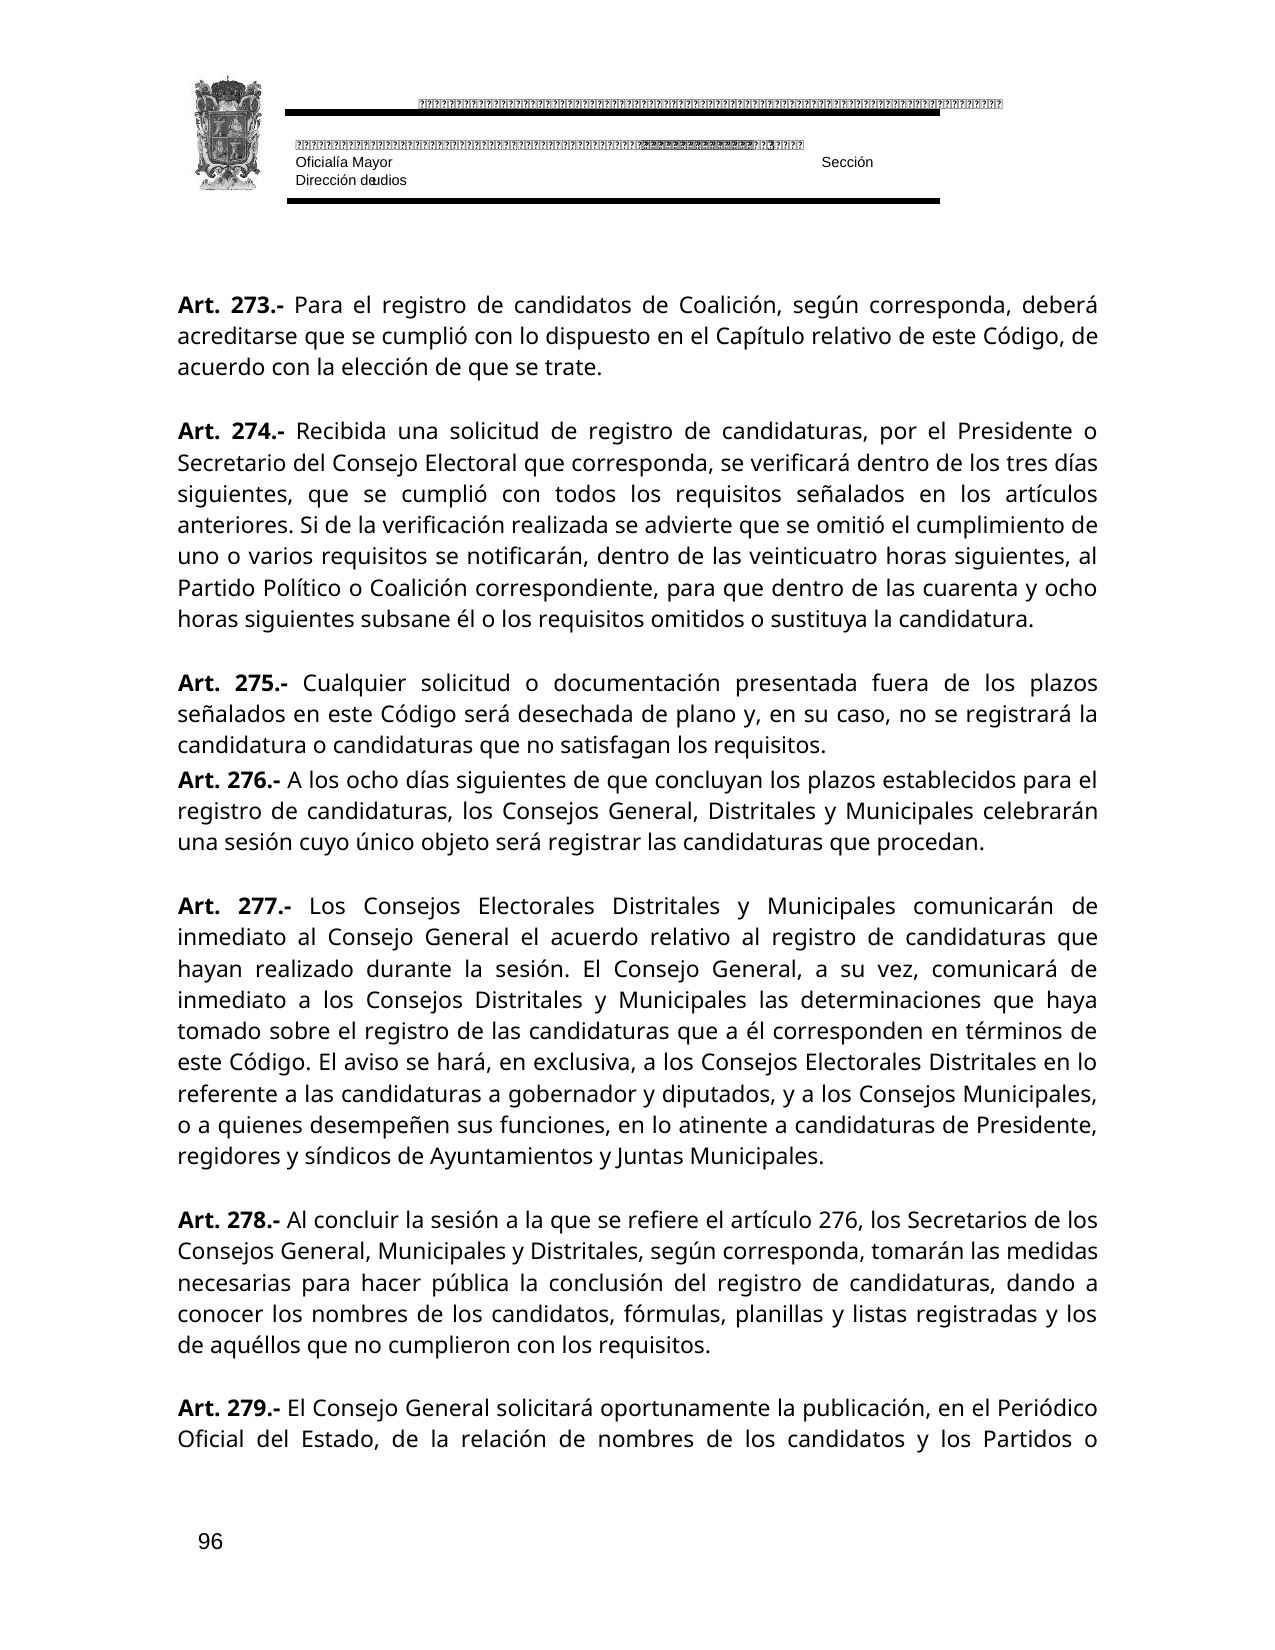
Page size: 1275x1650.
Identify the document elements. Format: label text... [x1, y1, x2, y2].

text Art. 275.- Cualquier solicitud o documentación presentada fuera de los plazos señalados en este Código será desechada de plano y, en su caso, no se registrará la candidatura o candidaturas que no satisfagan los requisitos. [177, 667, 1099, 760]
text Art. 278.- Al concluir la sesión a la que se refiere el artículo 276, los Secretarios de los Consejos General, Municipales y Distritales, según corresponda, tomarán las medidas necesarias para hacer pública la conclusión del registro de candidaturas, dando a conocer los nombres de los candidatos, fórmulas, planillas y listas registradas y los de aquéllos que no cumplieron con los requisitos. [177, 1204, 1099, 1360]
text Art. 274.- Recibida una solicitud de registro de candidaturas, por el Presidente o Secretario del Consejo Electoral que corresponda, se verificará dentro de los tres días siguientes, que se cumplió con todos los requisitos señalados en los artículos anteriores. Si de la verificación realizada se advierte que se omitió el cumplimiento de uno o varios requisitos se notificarán, dentro de las veinticuatro horas siguientes, al Partido Político o Coalición correspondiente, para que dentro de las cuarenta y ocho horas siguientes subsane él o los requisitos omitidos o sustituya la candidatura. [177, 415, 1099, 634]
picture [183, 73, 272, 199]
text Art. 276.- A los ocho días siguientes de que concluyan los plazos establecidos para el registro de candidaturas, los Consejos General, Distritales y Municipales celebrarán una sesión cuyo único objeto será registrar las candidaturas que procedan. [177, 764, 1099, 857]
text Art. 273.- Para el registro de candidatos de Coalición, según corresponda, deberá acreditarse que se cumplió con lo dispuesto en el Capítulo relativo de este Código, de acuerdo con la elección de que se trate. [177, 289, 1099, 382]
text Art. 277.- Los Consejos Electorales Distritales y Municipales comunicarán de inmediato al Consejo General el acuerdo relativo al registro de candidaturas que hayan realizado durante la sesión. El Consejo General, a su vez, comunicará de inmediato a los Consejos Distritales y Municipales las determinaciones que haya tomado sobre el registro de las candidaturas que a él corresponden en términos de este Código. El aviso se hará, en exclusiva, a los Consejos Electorales Distritales en lo referente a las candidaturas a gobernador y diputados, y a los Consejos Municipales, o a quienes desempeñen sus funciones, en lo atinente a candidaturas de Presidente, regidores y síndicos de Ayuntamientos y Juntas Municipales. [177, 890, 1099, 1171]
